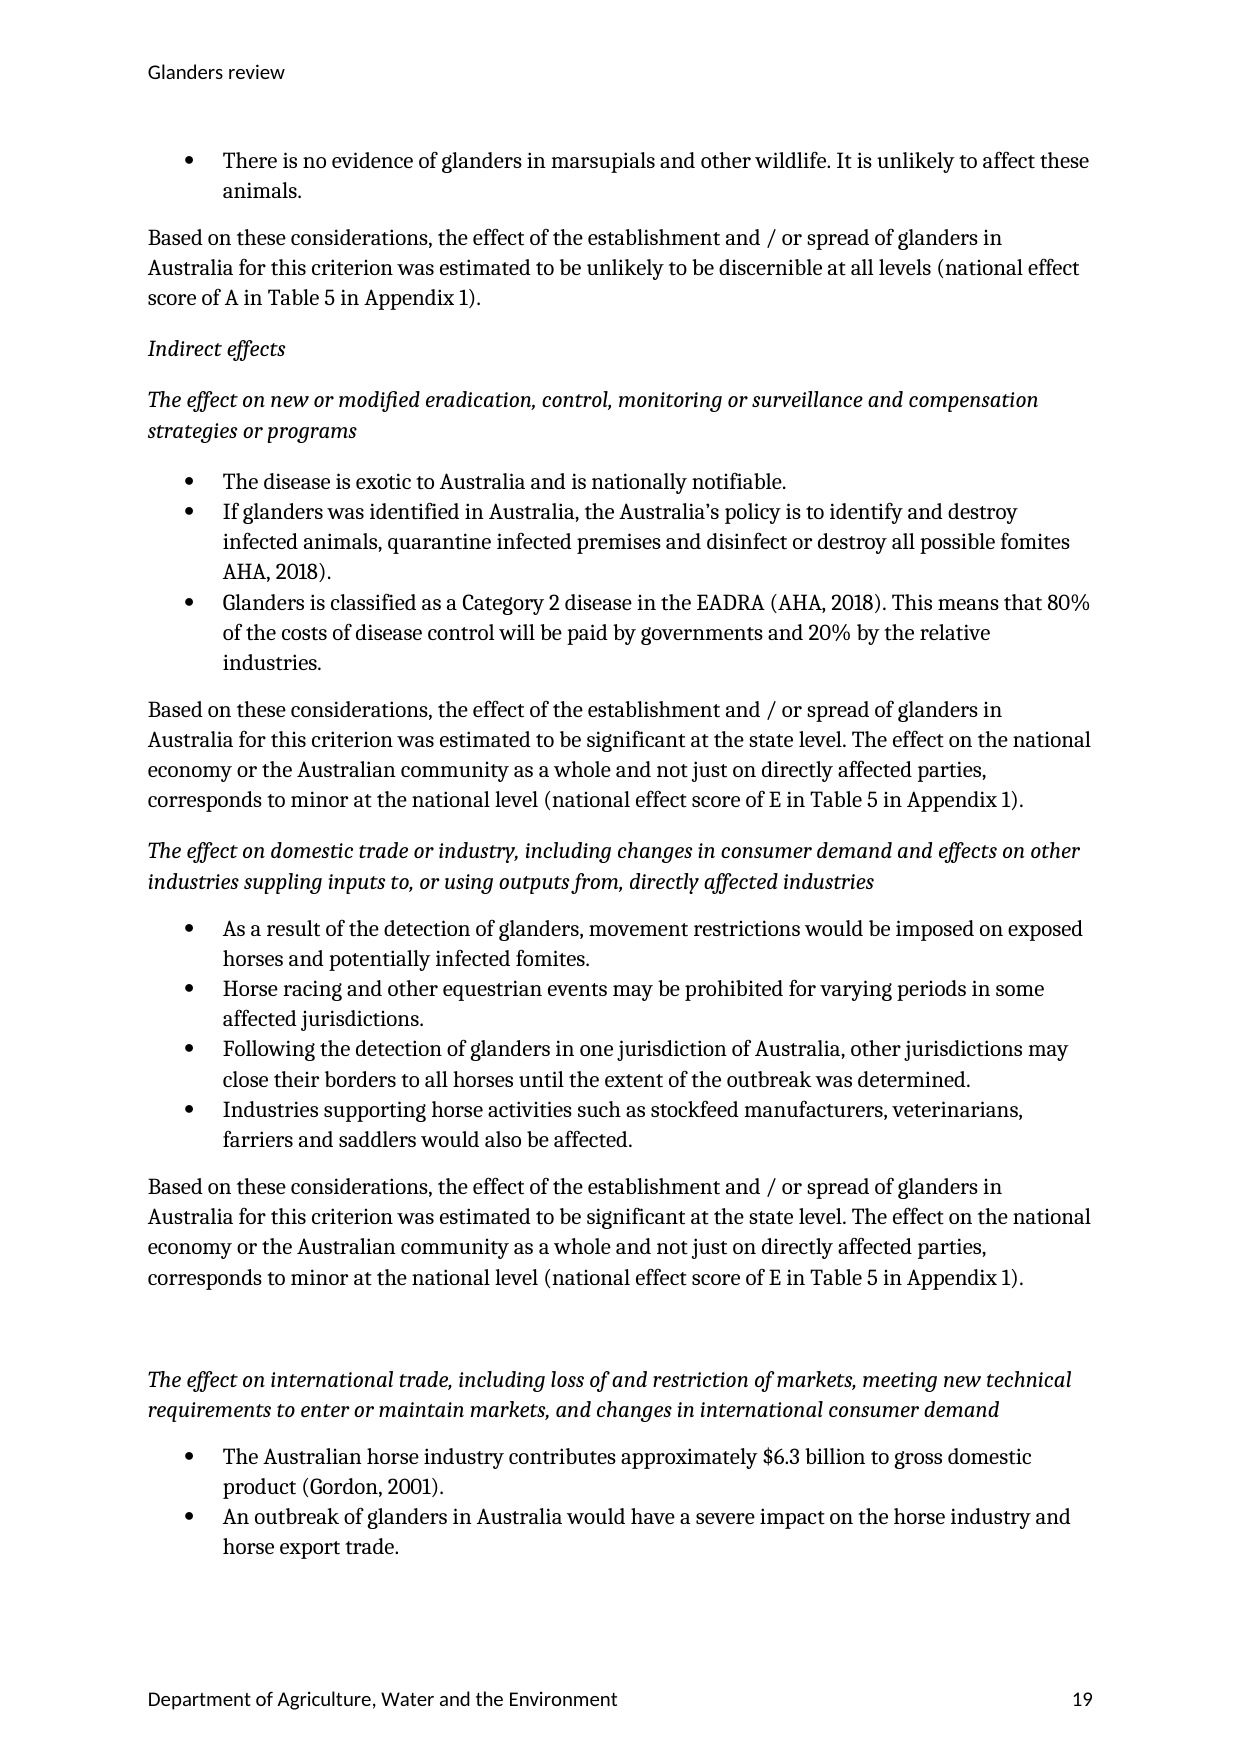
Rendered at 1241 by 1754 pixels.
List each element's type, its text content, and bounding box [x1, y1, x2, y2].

text The effect on domestic trade or industry, including changes in consumer demand and effects on other industries suppling inputs to, or using outputs from, directly affected industries [148, 838, 1092, 895]
text The effect on international trade, including loss of and restriction of markets, meeting new technical requirements to enter or maintain markets, and changes in international consumer demand [148, 1366, 1092, 1423]
list Glanders is classified as a Category 2 disease in the EADRA (AHA, 2018). This means that 80% of the costs of disease control will be paid by governments and 20% by the relative industries. [185, 589, 1092, 676]
text The effect on new or modified eradication, control, monitoring or surveillance and compensation strategies or programs [148, 387, 1092, 444]
list An outbreak of glanders in Australia would have a severe impact on the horse industry and horse export trade. [185, 1504, 1092, 1561]
list If glanders was identified in Australia, the Australia’s policy is to identify and destroy infected animals, quarantine infected premises and disinfect or destroy all possible fomites AHA, 2018). [185, 499, 1092, 586]
list Horse racing and other equestrian events may be prohibited for varying periods in some affected jurisdictions. [185, 976, 1092, 1032]
list Industries supporting horse activities such as stockfeed manufacturers, veterinarians, farriers and saddlers would also be affected. [185, 1097, 1092, 1153]
list The disease is exotic to Australia and is nationally notifiable. [185, 468, 1092, 495]
text Based on these considerations, the effect of the establishment and / or spread of glanders in Australia for this criterion was estimated to be unlikely to be discernible at all levels (national effect score of A in Table 5 in Appendix 1). [148, 225, 1092, 312]
list The Australian horse industry contributes approximately $6.3 billion to gross domestic product (Gordon, 2001). [185, 1443, 1092, 1500]
list There is no evidence of glanders in marsupials and other wildlife. It is unlikely to affect these animals. [185, 148, 1092, 204]
list Following the detection of glanders in one jurisdiction of Australia, other jurisdictions may close their borders to all horses until the extent of the outbreak was determined. [185, 1036, 1092, 1093]
list As a result of the detection of glanders, movement restrictions would be imposed on exposed horses and potentially infected fomites. [185, 915, 1092, 972]
text Indirect effects [148, 336, 1092, 363]
